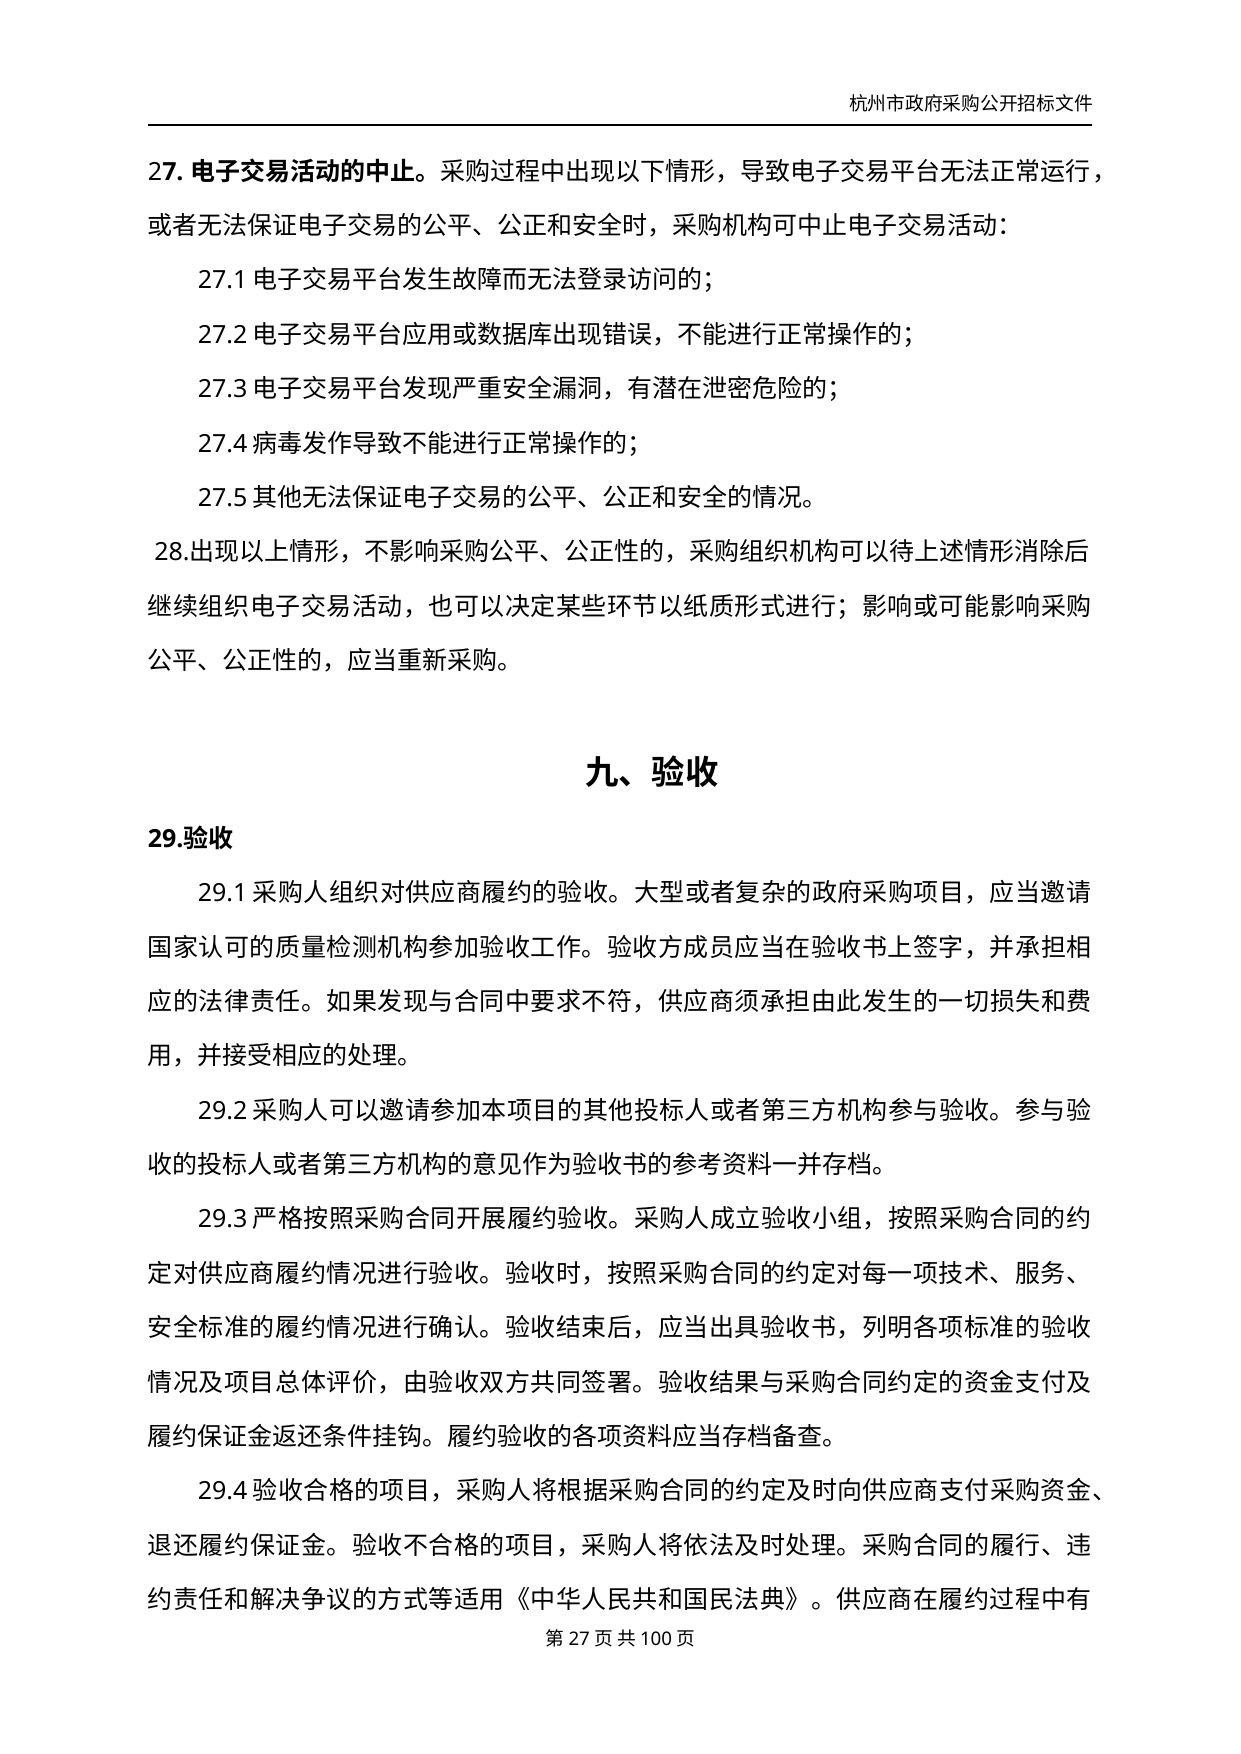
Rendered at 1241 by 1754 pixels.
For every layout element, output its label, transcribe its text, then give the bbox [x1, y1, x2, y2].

text 29.3严格按照采购合同开展履约验收。采购人成立验收小组，按照采购合同的约定对供应商履约情况进行验收。验收时，按照采购合同的约定对每一项技术、服务、安全标准的履约情况进行确认。验收结束后，应当出具验收书，列明各项标准的验收情况及项目总体评价，由验收双方共同签署。验收结果与采购合同约定的资金支付及履约保证金返还条件挂钩。履约验收的各项资料应当存档备查。 [148, 1199, 1092, 1453]
text 29.1采购人组织对供应商履约的验收。大型或者复杂的政府采购项目，应当邀请国家认可的质量检测机构参加验收工作。验收方成员应当在验收书上签字，并承担相应的法律责任。如果发现与合同中要求不符，供应商须承担由此发生的一切损失和费用，并接受相应的处理。 [148, 873, 1092, 1072]
text 27.5其他无法保证电子交易的公平、公正和安全的情况。 [148, 477, 1092, 514]
text 27. 电子交易活动的中止。采购过程中出现以下情形，导致电子交易平台无法正常运行，或者无法保证电子交易的公平、公正和安全时，采购机构可中止电子交易活动： [148, 151, 1092, 242]
text 27.4病毒发作导致不能进行正常操作的； [148, 423, 1092, 459]
text 29.2采购人可以邀请参加本项目的其他投标人或者第三方机构参与验收。参与验收的投标人或者第三方机构的意见作为验收书的参考资料一并存档。 [148, 1090, 1092, 1181]
text 29.验收 [148, 818, 1092, 854]
text 27.1电子交易平台发生故障而无法登录访问的； [148, 260, 1092, 296]
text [148, 1471, 1092, 1616]
text 28.出现以上情形，不影响采购公平、公正性的，采购组织机构可以待上述情形消除后继续组织电子交易活动，也可以决定某些环节以纸质形式进行；影响或可能影响采购公平、公正性的，应当重新采购。 [148, 532, 1092, 677]
text 九、验收 [160, 746, 1092, 794]
text 27.2电子交易平台应用或数据库出现错误，不能进行正常操作的； [148, 314, 1092, 351]
text 27.3电子交易平台发现严重安全漏洞，有潜在泄密危险的； [148, 369, 1092, 405]
